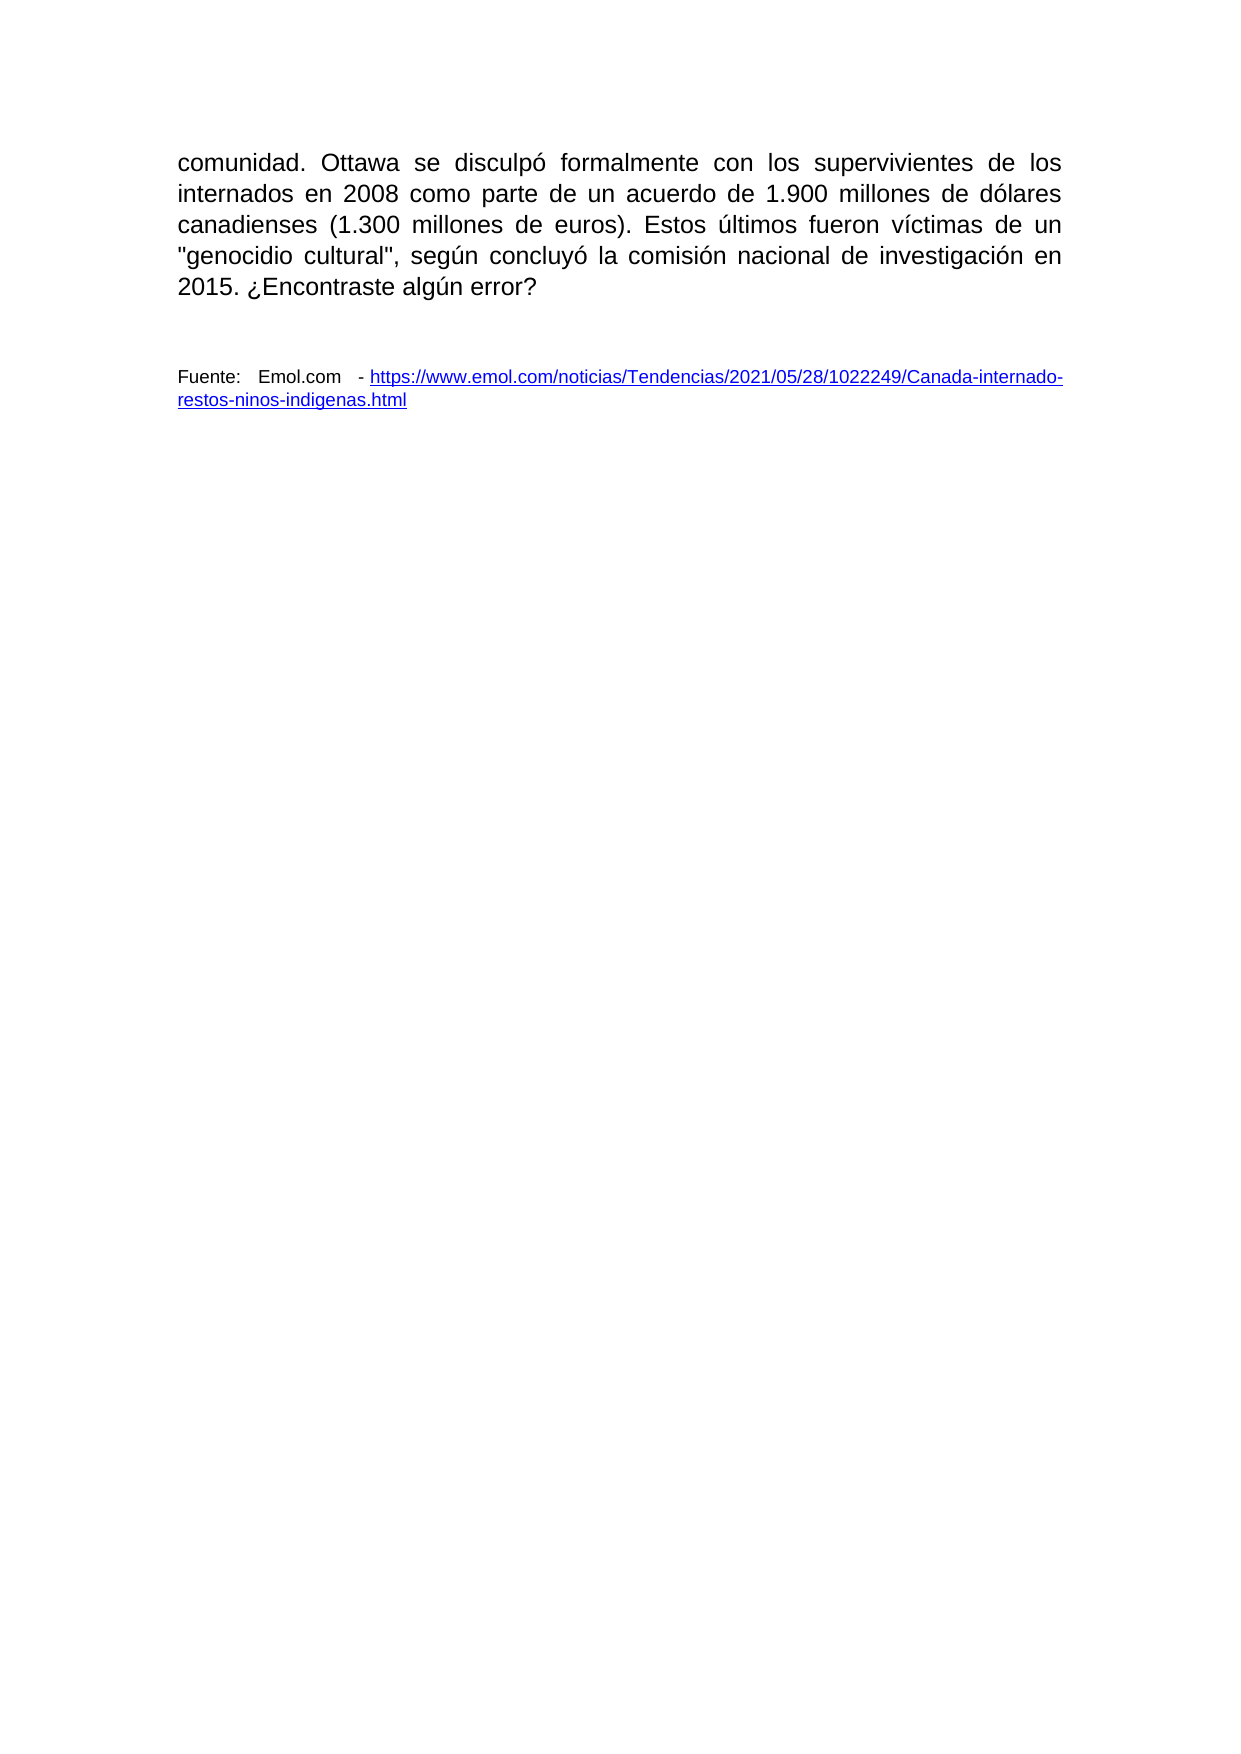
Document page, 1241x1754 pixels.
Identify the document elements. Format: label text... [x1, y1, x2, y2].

text Fuente: Emol.com - https://www.emol.com/noticias/Tendencias/2021/05/28/1022249/Canada-internado-restos-ninos-indigenas.html [177, 319, 1063, 411]
